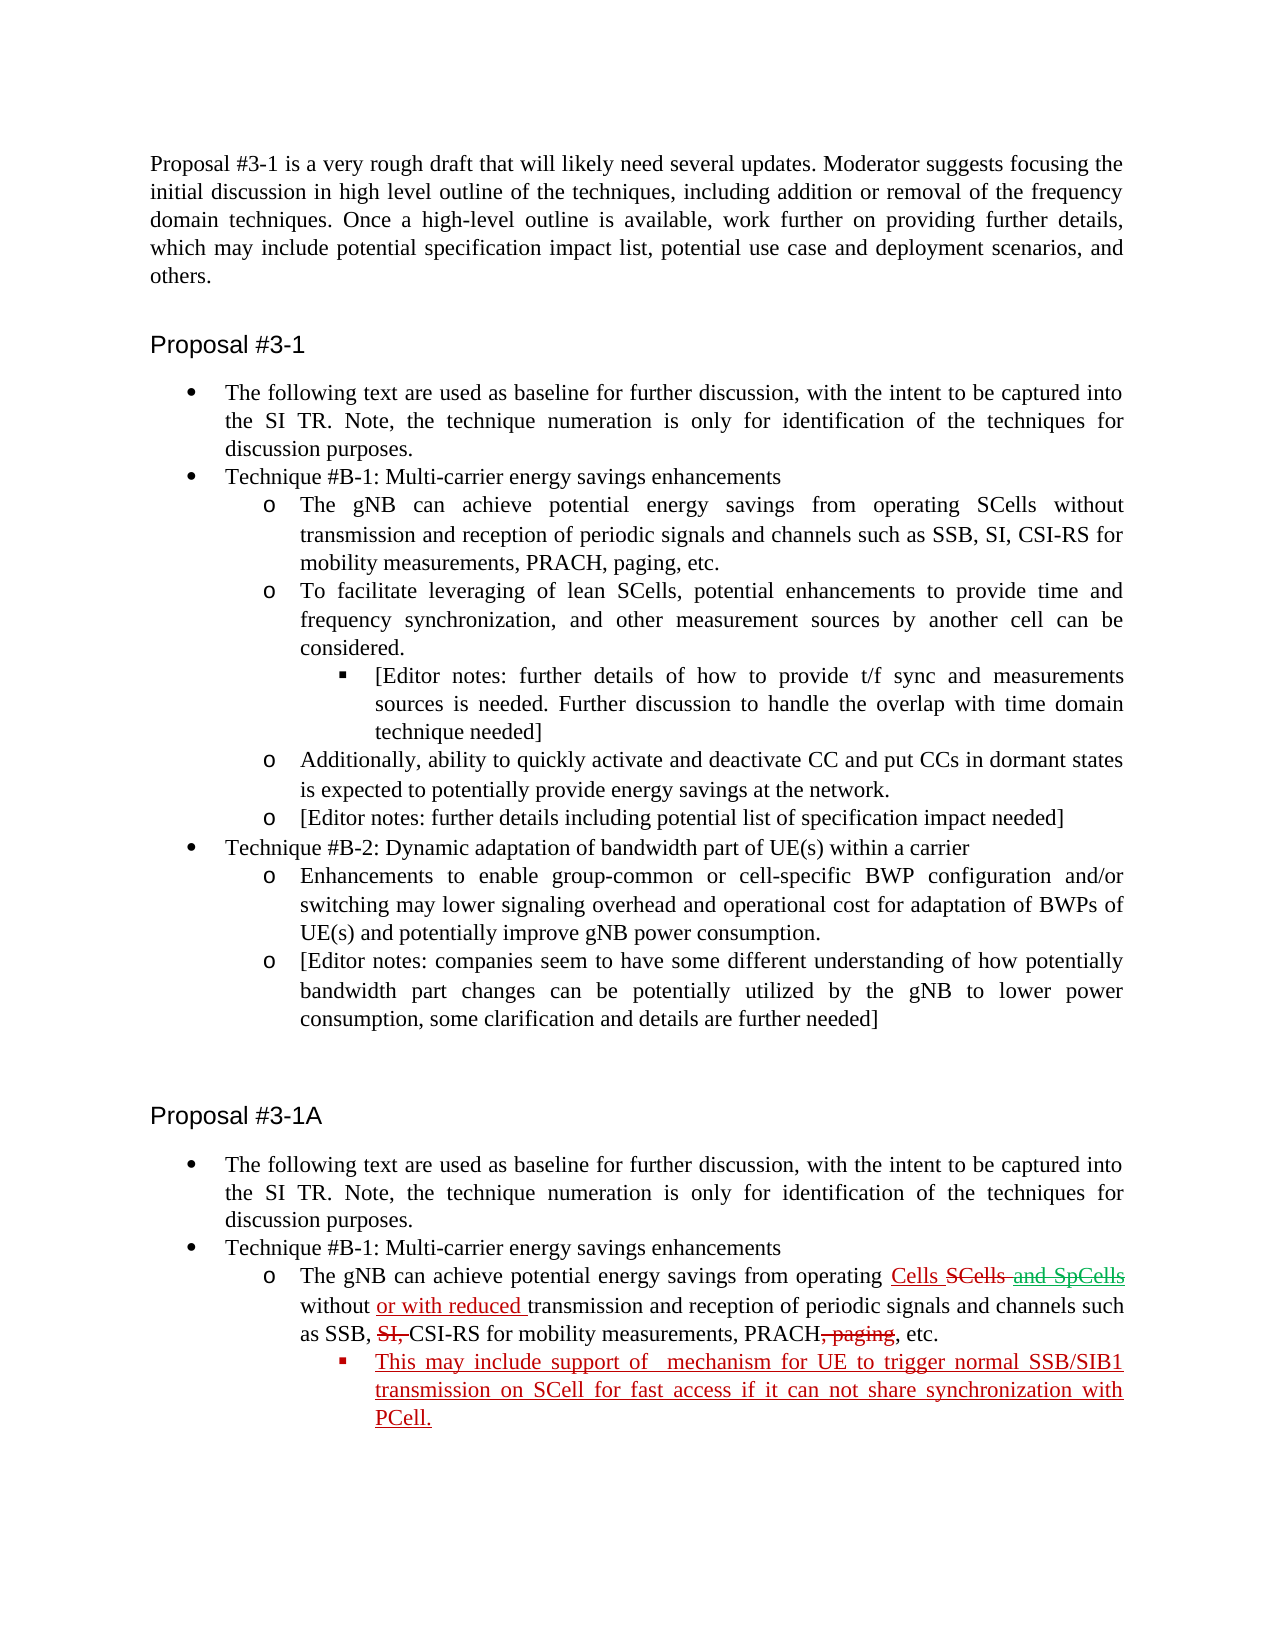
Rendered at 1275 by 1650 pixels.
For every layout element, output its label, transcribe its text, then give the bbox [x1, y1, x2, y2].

subtitle Proposal #3-1A [150, 1101, 1125, 1130]
list To facilitate leveraging of lean SCells, potential enhancements to provide time and frequency synchronization, and other measurement sources by another cell can be considered. [262, 577, 1125, 661]
list [Editor notes: further details including potential list of specification impact needed] [262, 804, 1125, 832]
list This may include support of mechanism for UE to trigger normal SSB/SIB1 transmission on SCell for fast access if it can not share synchronization with PCell. [337, 1348, 1125, 1430]
list Technique #B-1: Multi-carrier energy savings enhancements [187, 1234, 1125, 1261]
list The gNB can achieve potential energy savings from operating Cells SCells and SpCells without or with reduced transmission and reception of periodic signals and channels such as SSB, SI, CSI-RS for mobility measurements, PRACH, paging, etc. [262, 1262, 1125, 1346]
subtitle Proposal #3-1 [150, 330, 1125, 359]
list [Editor notes: further details of how to provide t/f sync and measurements sources is needed. Further discussion to handle the overlap with time domain technique needed] [337, 662, 1125, 744]
text Proposal #3-1 is a very rough draft that will likely need several updates. Moderator suggests focusing the initial discussion in high level outline of the techniques, including addition or removal of the frequency domain techniques. Once a high-level outline is available, work further on providing further details, which may include potential specification impact list, potential use case and deployment scenarios, and others. [150, 150, 1125, 288]
list The following text are used as baseline for further discussion, with the intent to be captured into the SI TR. Note, the technique numeration is only for identification of the techniques for discussion purposes. [187, 379, 1125, 462]
list Technique #B-1: Multi-carrier energy savings enhancements [187, 463, 1125, 489]
list Technique #B-2: Dynamic adaptation of bandwidth part of UE(s) within a carrier [187, 834, 1125, 860]
list Additionally, ability to quickly activate and deactivate CC and put CCs in dormant states is expected to potentially provide energy savings at the network. [262, 746, 1125, 802]
list The gNB can achieve potential energy savings from operating SCells without transmission and reception of periodic signals and channels such as SSB, SI, CSI-RS for mobility measurements, PRACH, paging, etc. [262, 491, 1125, 575]
list The following text are used as baseline for further discussion, with the intent to be captured into the SI TR. Note, the technique numeration is only for identification of the techniques for discussion purposes. [187, 1151, 1125, 1233]
list Enhancements to enable group-common or cell-specific BWP configuration and/or switching may lower signaling overhead and operational cost for adaptation of BWPs of UE(s) and potentially improve gNB power consumption. [262, 862, 1125, 946]
list [Editor notes: companies seem to have some different understanding of how potentially bandwidth part changes can be potentially utilized by the gNB to lower power consumption, some clarification and details are further needed] [262, 947, 1125, 1031]
